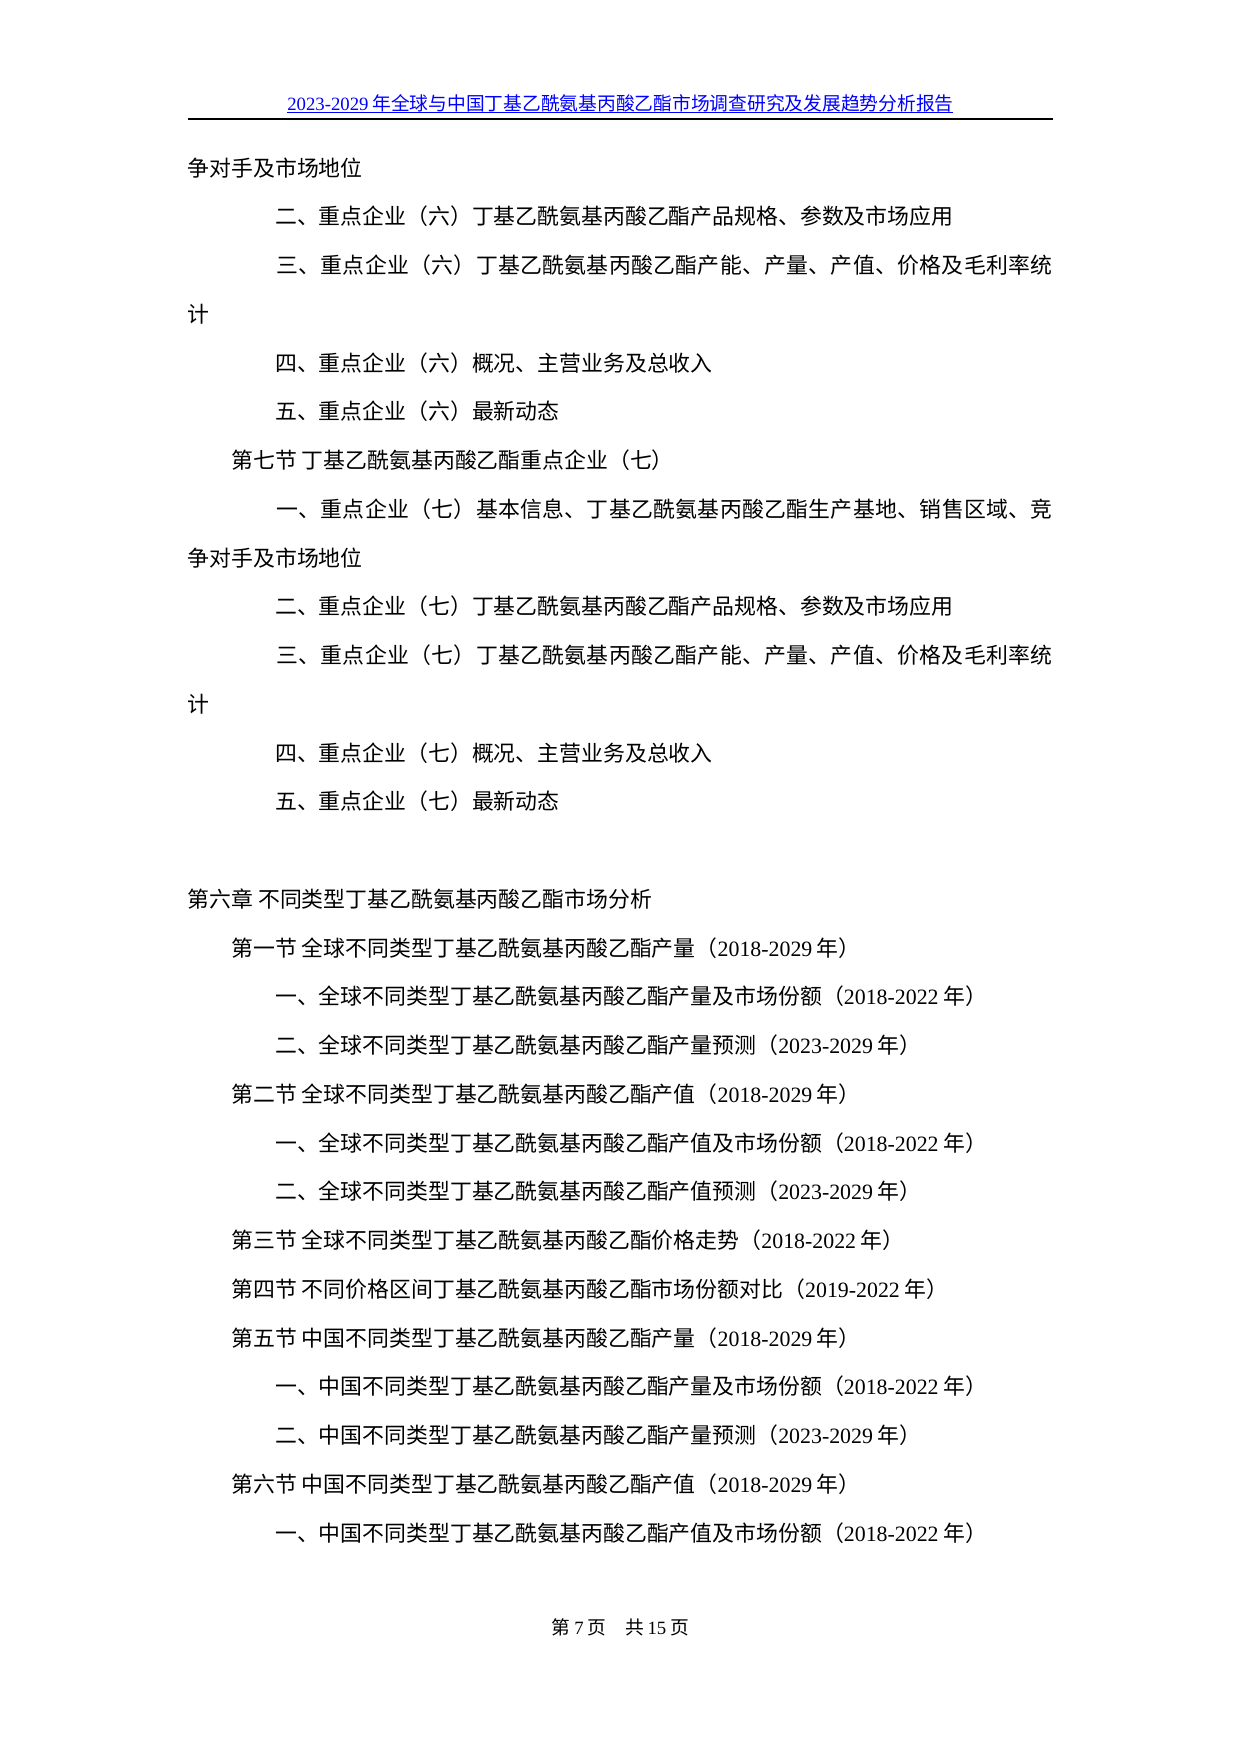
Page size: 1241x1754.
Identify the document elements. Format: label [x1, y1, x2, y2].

text [187, 150, 1053, 1548]
